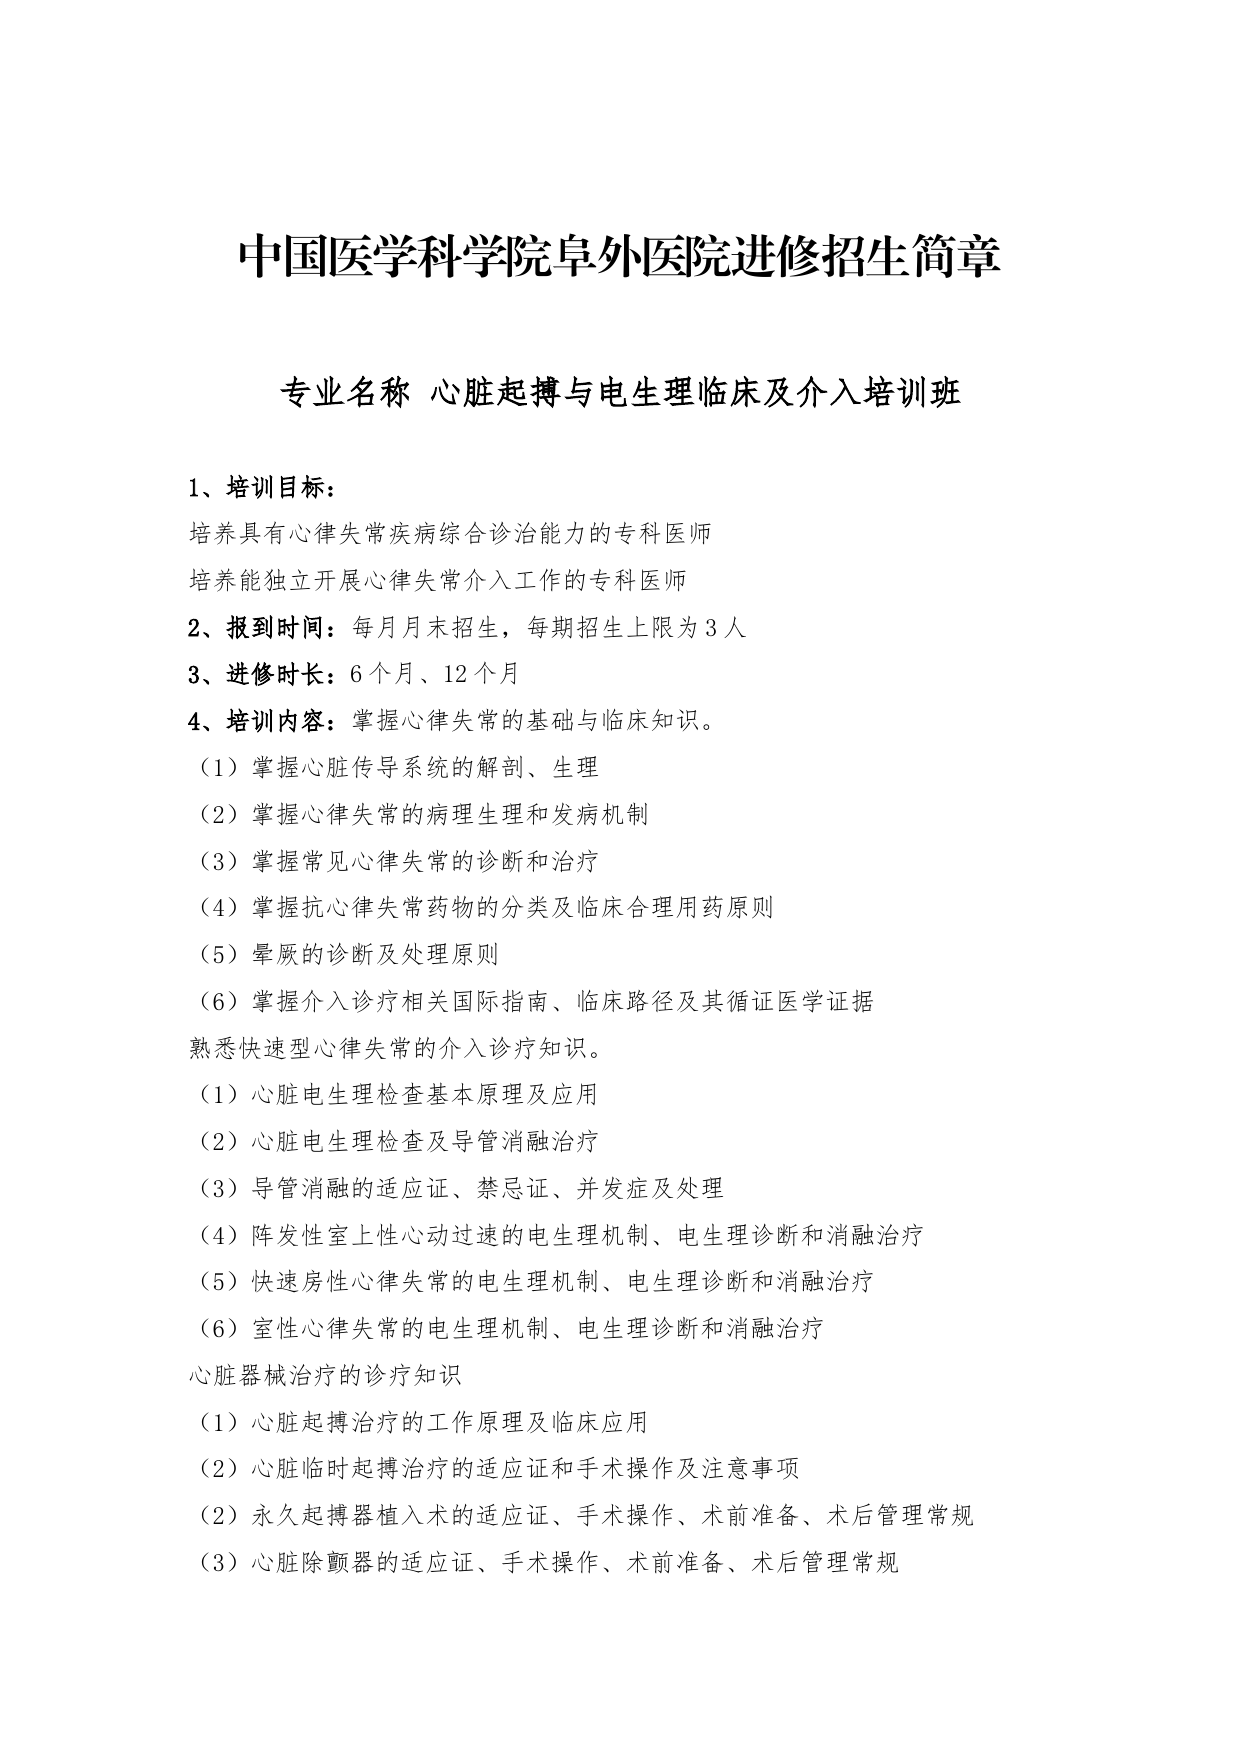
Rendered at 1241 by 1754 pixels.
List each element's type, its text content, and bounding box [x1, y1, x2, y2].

list （6）室性心律失常的电生理机制、电生理诊断和消融治疗 [187, 1311, 1053, 1343]
list （5）晕厥的诊断及处理原则 [187, 936, 1053, 969]
list 心脏器械治疗的诊疗知识 [187, 1357, 1053, 1390]
list （2）永久起搏器植入术的适应证、手术操作、术前准备、术后管理常规 [187, 1498, 1053, 1530]
list 培训目标： [187, 469, 1053, 501]
list 培养能独立开展心律失常介入工作的专科医师 [187, 562, 1053, 595]
list 熟悉快速型心律失常的介入诊疗知识。 [187, 1030, 1053, 1062]
list 报到时间：每月月末招生，每期招生上限为3人 [187, 609, 1053, 642]
list 培训内容：掌握心律失常的基础与临床知识。 [187, 703, 1053, 735]
list （4）阵发性室上性心动过速的电生理机制、电生理诊断和消融治疗 [187, 1217, 1053, 1249]
list 进修时长：6个月、12个月 [187, 656, 1053, 688]
text 中国医学科学院阜外医院进修招生简章 [187, 227, 1053, 292]
list （2）心脏临时起搏治疗的适应证和手术操作及注意事项 [187, 1451, 1053, 1483]
list （4）掌握抗心律失常药物的分类及临床合理用药原则 [187, 890, 1053, 922]
list （2）掌握心律失常的病理生理和发病机制 [187, 796, 1053, 829]
list （3）导管消融的适应证、禁忌证、并发症及处理 [187, 1170, 1053, 1203]
list （1）心脏电生理检查基本原理及应用 [187, 1077, 1053, 1109]
list （1）心脏起搏治疗的工作原理及临床应用 [187, 1404, 1053, 1437]
list （3）心脏除颤器的适应证、手术操作、术前准备、术后管理常规 [187, 1544, 1053, 1577]
list （1）掌握心脏传导系统的解剖、生理 [187, 749, 1053, 782]
list （2）心脏电生理检查及导管消融治疗 [187, 1123, 1053, 1156]
list （6）掌握介入诊疗相关国际指南、临床路径及其循证医学证据 [187, 983, 1053, 1016]
list （3）掌握常见心律失常的诊断和治疗 [187, 843, 1053, 875]
list （5）快速房性心律失常的电生理机制、电生理诊断和消融治疗 [187, 1264, 1053, 1296]
list 培养具有心律失常疾病综合诊治能力的专科医师 [187, 516, 1053, 548]
text 专业名称 心脏起搏与电生理临床及介入培训班 [187, 357, 1053, 422]
